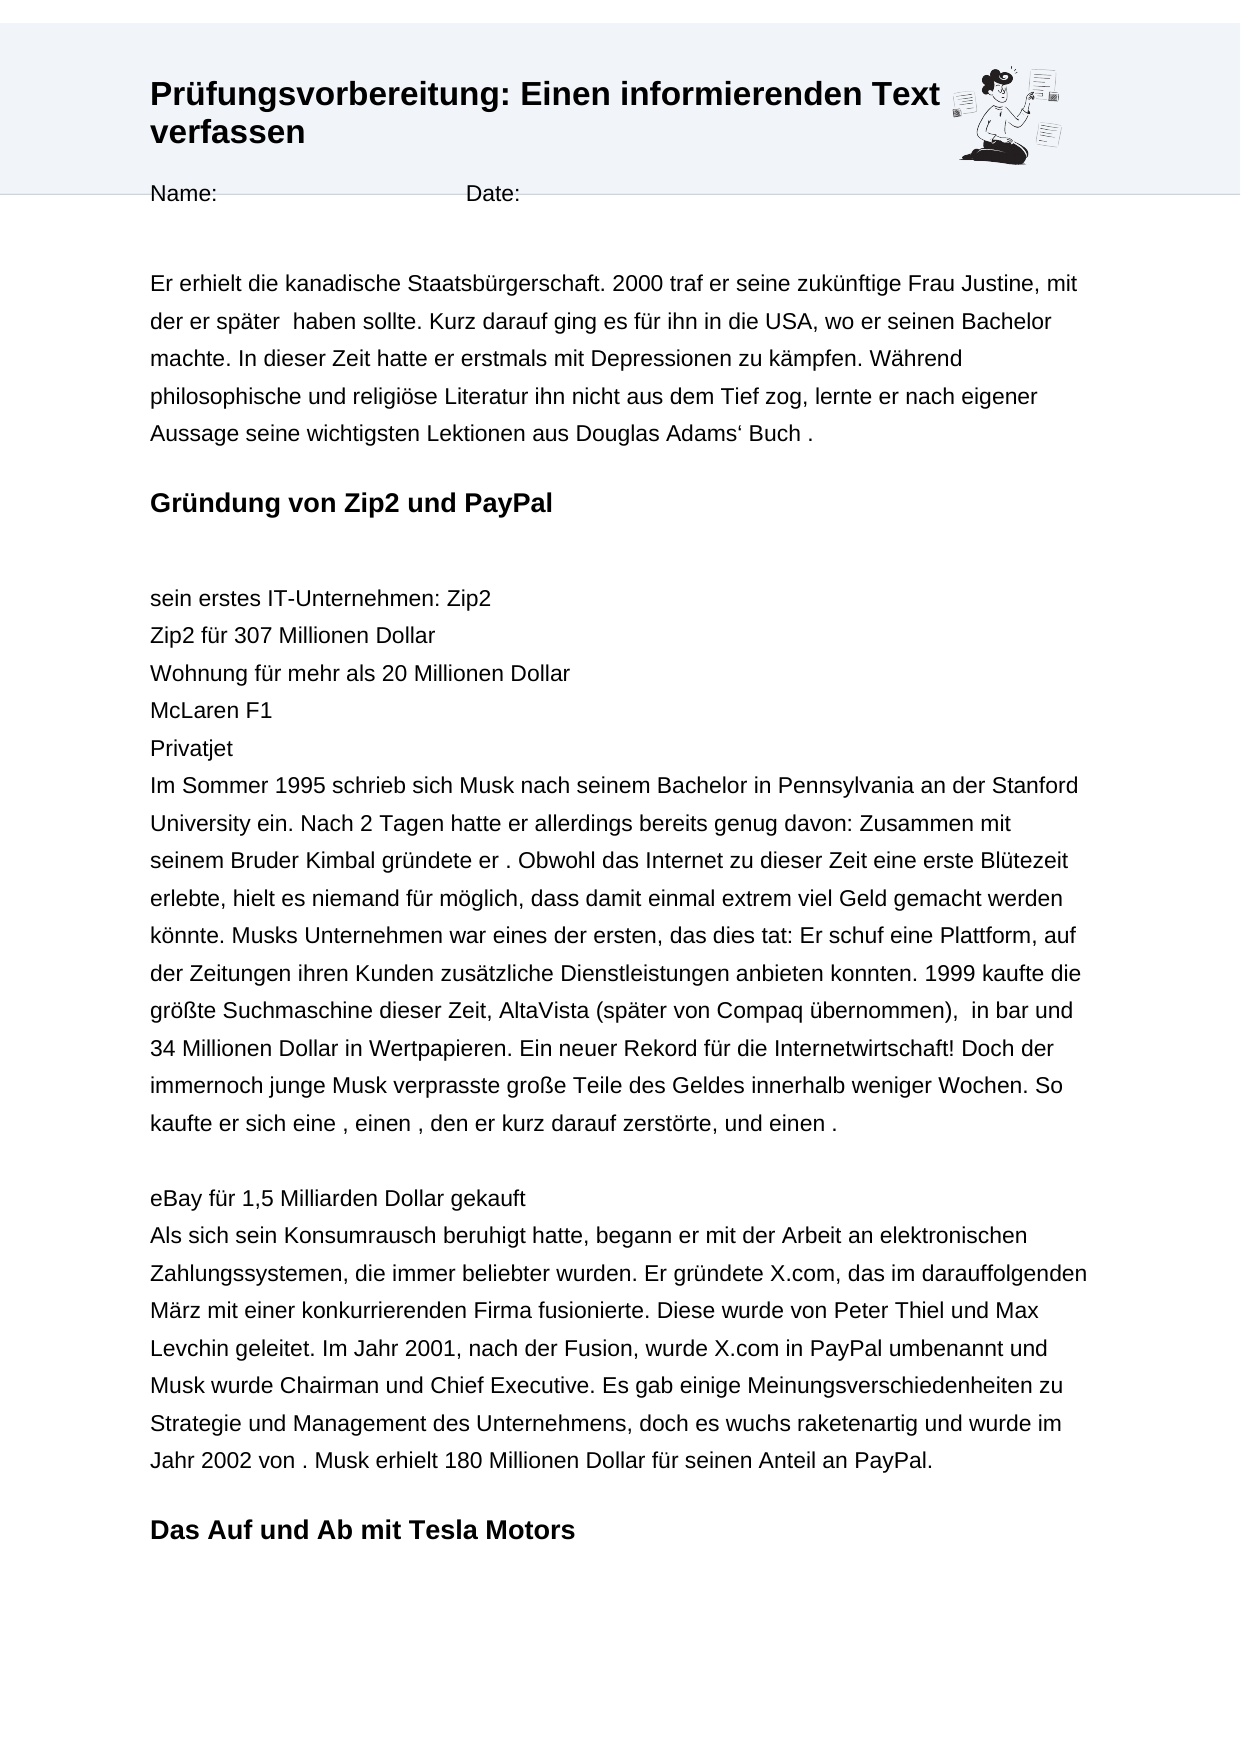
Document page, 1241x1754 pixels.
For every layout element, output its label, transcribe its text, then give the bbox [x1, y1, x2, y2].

text Als sich sein Konsumrausch beruhigt hatte, begann er mit der Arbeit an elektronischen Zahlungssystemen, die immer beliebter wurden. Er gründete X.com, das im darauffolgenden März mit einer konkurrierenden Firma fusionierte. Diese wurde von Peter Thiel und Max Levchin geleitet. Im Jahr 2001, nach der Fusion, wurde X.com in PayPal umbenannt und Musk wurde Chairman und Chief Executive. Es gab einige Meinungsverschiedenheiten zu Strategie und Management des Unternehmens, doch es wuchs raketenartig und wurde im Jahr 2002 von . Musk erhielt 180 Millionen Dollar für seinen Anteil an PayPal. [150, 1214, 1090, 1476]
subtitle Das Auf und Ab mit Tesla Motors [150, 1514, 1090, 1545]
text Im Sommer 1995 schrieb sich Musk nach seinem Bachelor in Pennsylvania an der Stanford University ein. Nach 2 Tagen hatte er allerdings bereits genug davon: Zusammen mit seinem Bruder Kimbal gründete er . Obwohl das Internet zu dieser Zeit eine erste Blütezeit erlebte, hielt es niemand für möglich, dass damit einmal extrem viel Geld gemacht werden könnte. Musks Unternehmen war eines der ersten, das dies tat: Er schuf eine Plattform, auf der Zeitungen ihren Kunden zusätzliche Dienstleistungen anbieten konnten. 1999 kaufte die größte Suchmaschine dieser Zeit, AltaVista (später von Compaq übernommen), in bar und 34 Millionen Dollar in Wertpapieren. Ein neuer Rekord für die Internetwirtschaft! Doch der immernoch junge Musk verprasste große Teile des Geldes innerhalb weniger Wochen. So kaufte er sich eine , einen , den er kurz darauf zerstörte, und einen . [150, 764, 1090, 1139]
subtitle Gründung von Zip2 und PayPal [150, 487, 1090, 518]
picture [0, 23, 1241, 195]
picture [469, 187, 478, 195]
text Privatjet [150, 726, 1090, 764]
text eBay für 1,5 Milliarden Dollar gekauft [150, 1176, 1090, 1214]
text McLaren F1 [150, 689, 1090, 726]
text sein erstes IT-Unternehmen: Zip2 [150, 576, 1090, 614]
text Wohnung für mehr als 20 Millionen Dollar [150, 651, 1090, 689]
text Zip2 für 307 Millionen Dollar [150, 614, 1090, 651]
